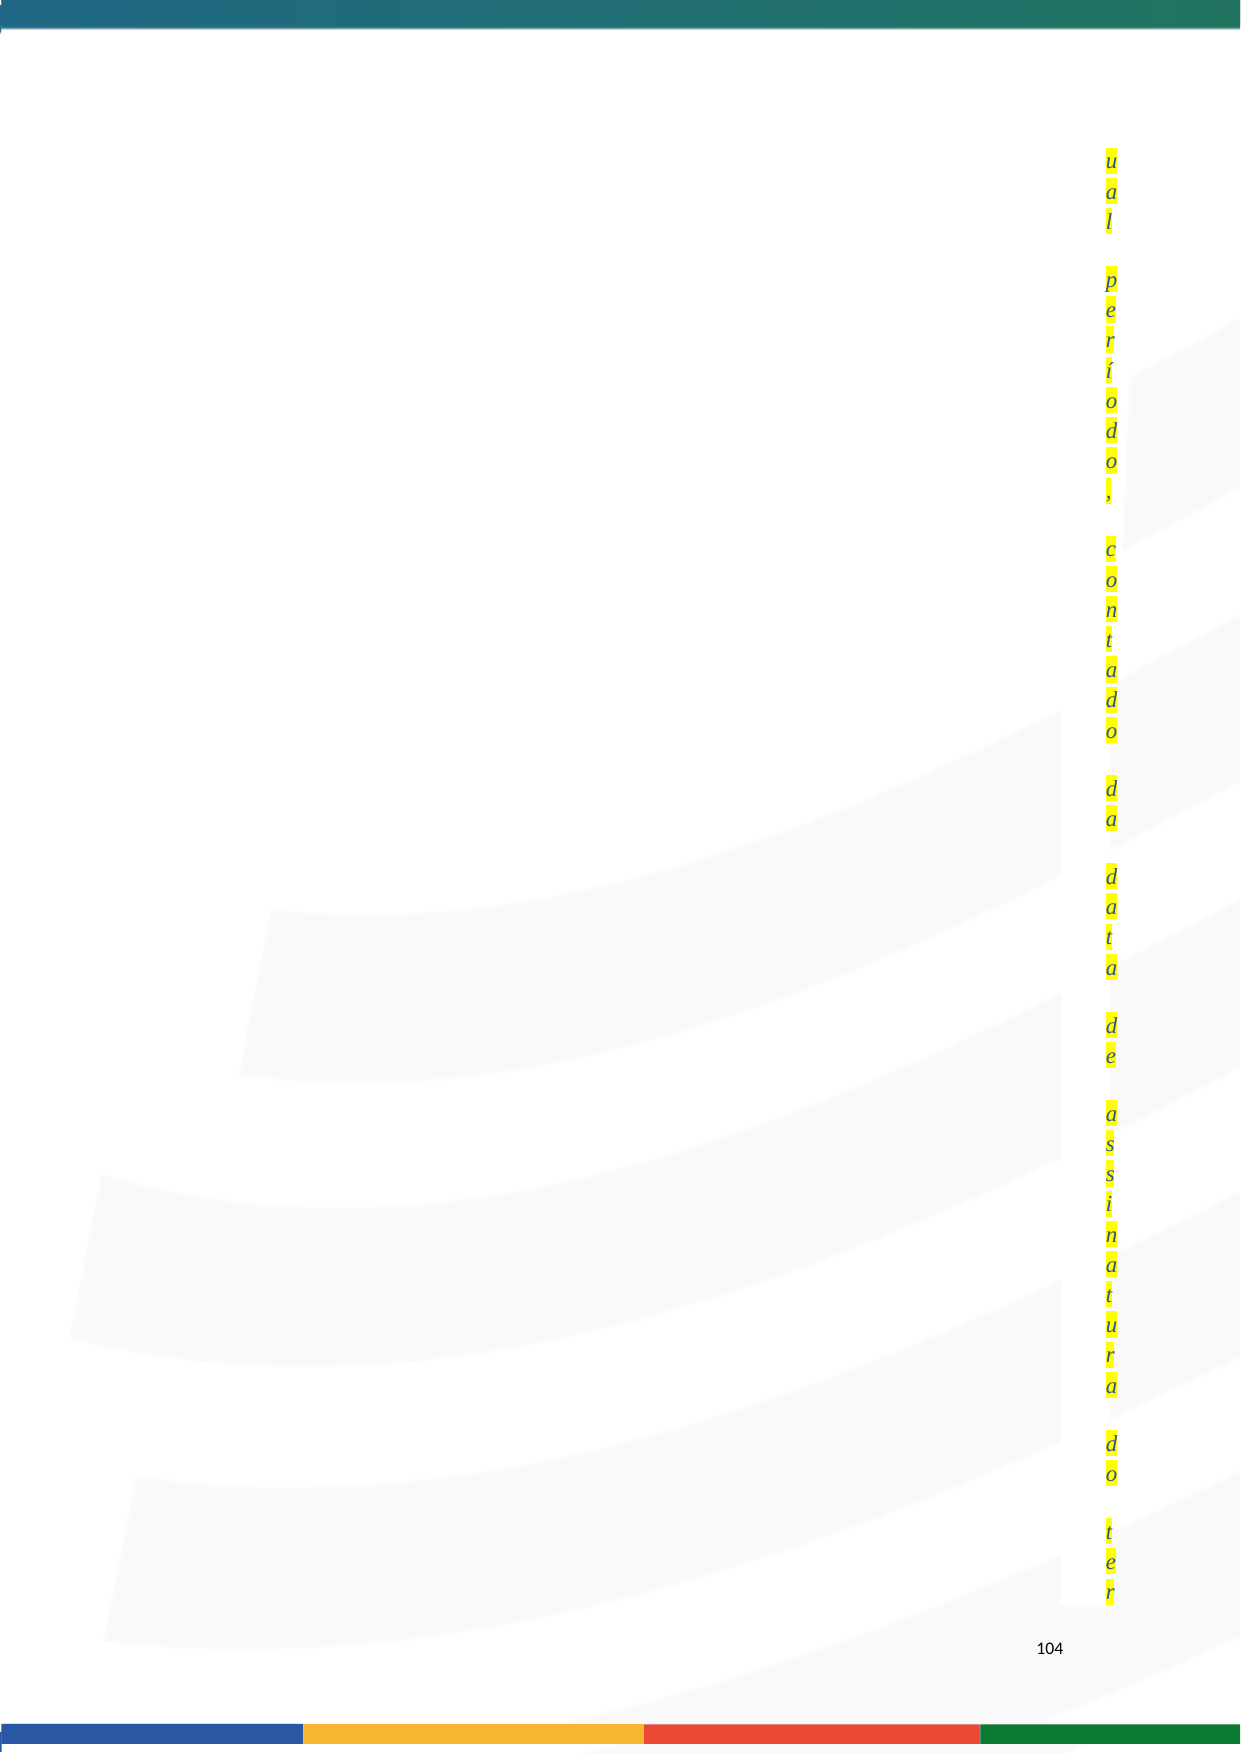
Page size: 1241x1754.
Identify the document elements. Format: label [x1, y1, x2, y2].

picture [0, 0, 1241, 1754]
text [1061, 148, 1110, 1605]
